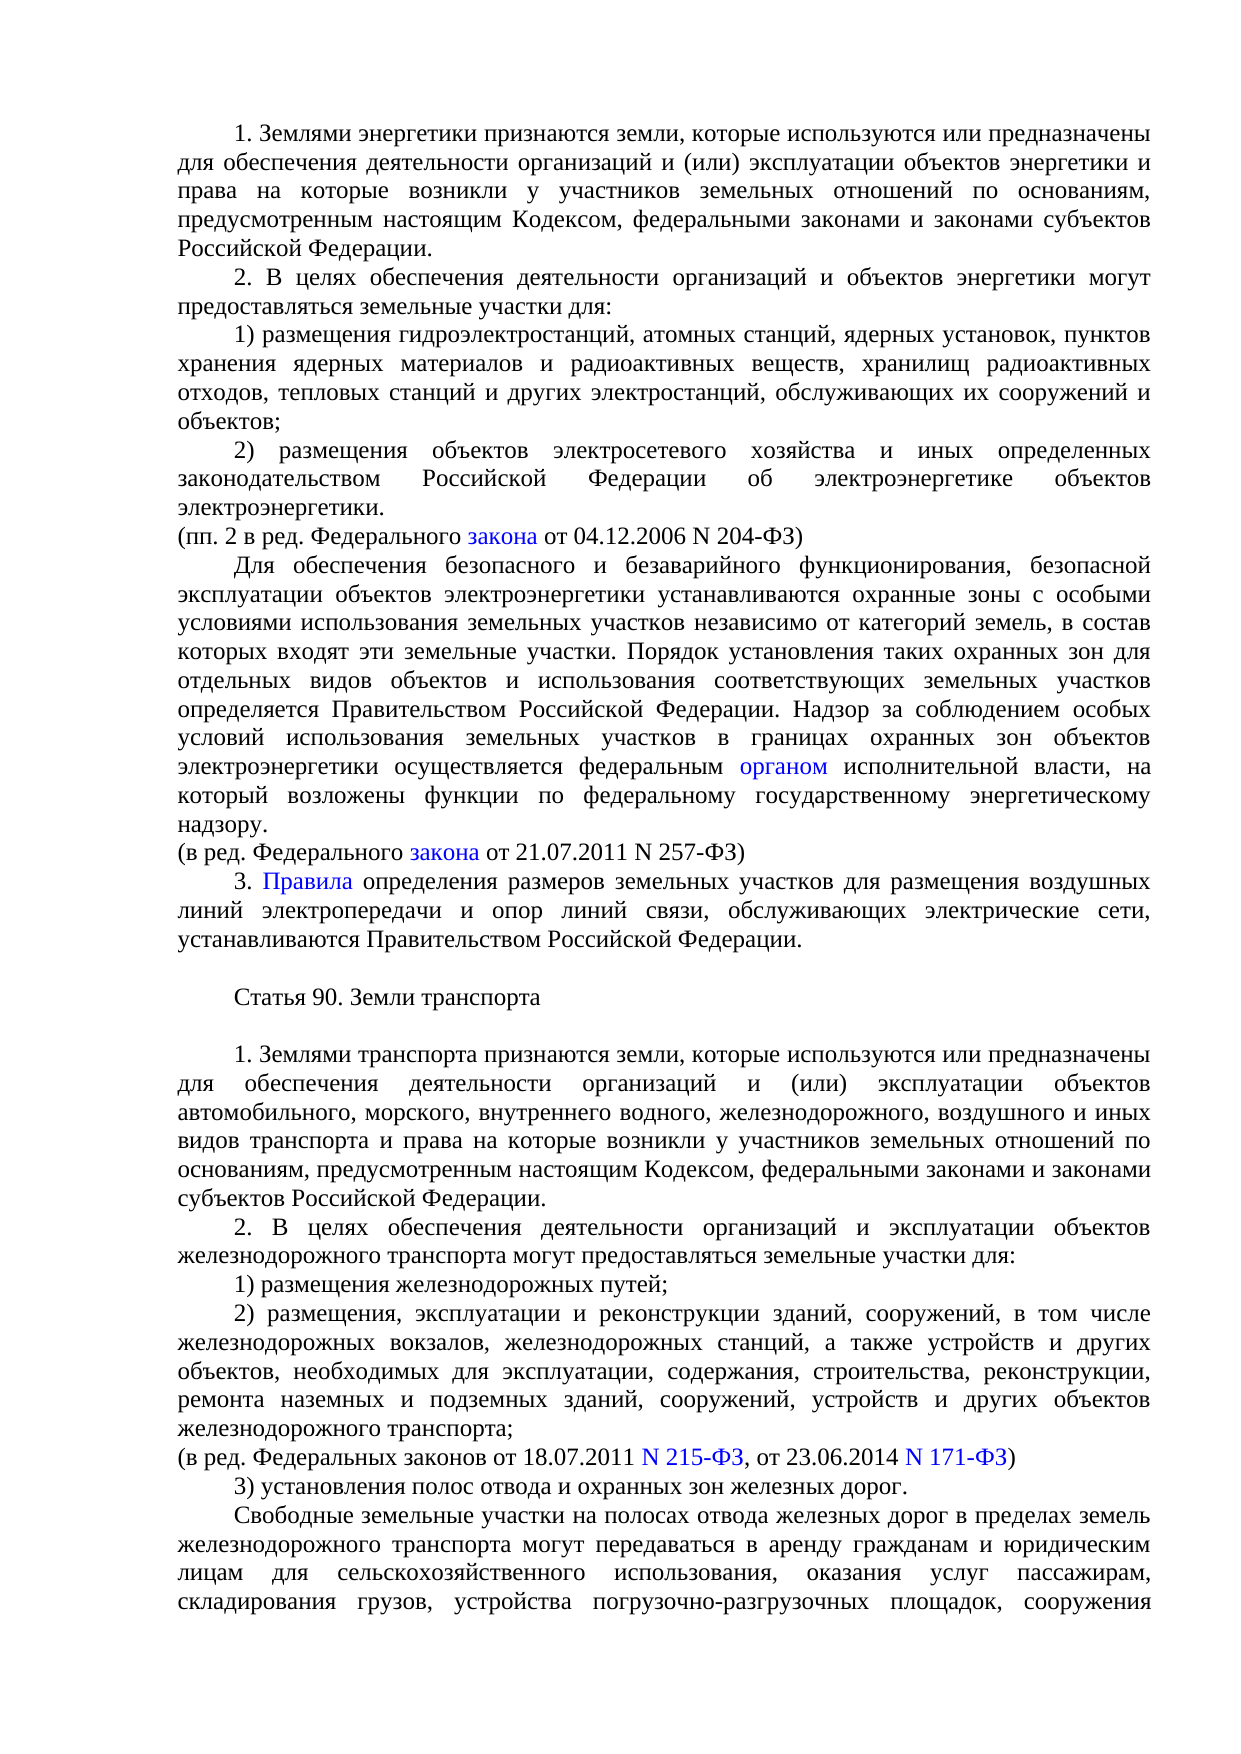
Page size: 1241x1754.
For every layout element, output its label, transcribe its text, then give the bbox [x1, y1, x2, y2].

text Статья 90. Земли транспорта [177, 982, 1152, 1010]
text Для обеспечения безопасного и безаварийного функционирования, безопасной эксплуатации объектов электроэнергетики устанавливаются охранные зоны с особыми условиями использования земельных участков независимо от категорий земель, в состав которых входят эти земельные участки. Порядок установления таких охранных зон для отдельных видов объектов и использования соответствующих земельных участков определяется Правительством Российской Федерации. Надзор за соблюдением особых условий использования земельных участков в границах охранных зон объектов электроэнергетики осуществляется федеральным органом исполнительной власти, на который возложены функции по федеральному государственному энергетическому надзору. [177, 550, 1152, 837]
text 2. В целях обеспечения деятельности организаций и объектов энергетики могут предоставляться земельные участки для: [177, 262, 1152, 319]
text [177, 1500, 1152, 1615]
text 1) размещения железнодорожных путей; [177, 1269, 1152, 1298]
text (в ред. Федеральных законов от 18.07.2011 N 215-ФЗ, от 23.06.2014 N 171-ФЗ) [177, 1442, 1152, 1471]
text 2. В целях обеспечения деятельности организаций и эксплуатации объектов железнодорожного транспорта могут предоставляться земельные участки для: [177, 1212, 1152, 1269]
text 3. Правила определения размеров земельных участков для размещения воздушных линий электропередачи и опор линий связи, обслуживающих электрические сети, устанавливаются Правительством Российской Федерации. [177, 866, 1152, 953]
text 1) размещения гидроэлектростанций, атомных станций, ядерных установок, пунктов хранения ядерных материалов и радиоактивных веществ, хранилищ радиоактивных отходов, тепловых станций и других электростанций, обслуживающих их сооружений и объектов; [177, 319, 1152, 434]
text 1. Землями энергетики признаются земли, которые используются или предназначены для обеспечения деятельности организаций и (или) эксплуатации объектов энергетики и права на которые возникли у участников земельных отношений по основаниям, предусмотренным настоящим Кодексом, федеральными законами и законами субъектов Российской Федерации. [177, 118, 1152, 262]
text 3) установления полос отвода и охранных зон железных дорог. [177, 1471, 1152, 1500]
text (в ред. Федерального закона от 21.07.2011 N 257-ФЗ) [177, 837, 1152, 866]
text 1. Землями транспорта признаются земли, которые используются или предназначены для обеспечения деятельности организаций и (или) эксплуатации объектов автомобильного, морского, внутреннего водного, железнодорожного, воздушного и иных видов транспорта и права на которые возникли у участников земельных отношений по основаниям, предусмотренным настоящим Кодексом, федеральными законами и законами субъектов Российской Федерации. [177, 1039, 1152, 1212]
text 2) размещения, эксплуатации и реконструкции зданий, сооружений, в том числе железнодорожных вокзалов, железнодорожных станций, а также устройств и других объектов, необходимых для эксплуатации, содержания, строительства, реконструкции, ремонта наземных и подземных зданий, сооружений, устройств и других объектов железнодорожного транспорта; [177, 1298, 1152, 1442]
text (пп. 2 в ред. Федерального закона от 04.12.2006 N 204-ФЗ) [177, 521, 1152, 550]
text 2) размещения объектов электросетевого хозяйства и иных определенных законодательством Российской Федерации об электроэнергетике объектов электроэнергетики. [177, 435, 1152, 521]
